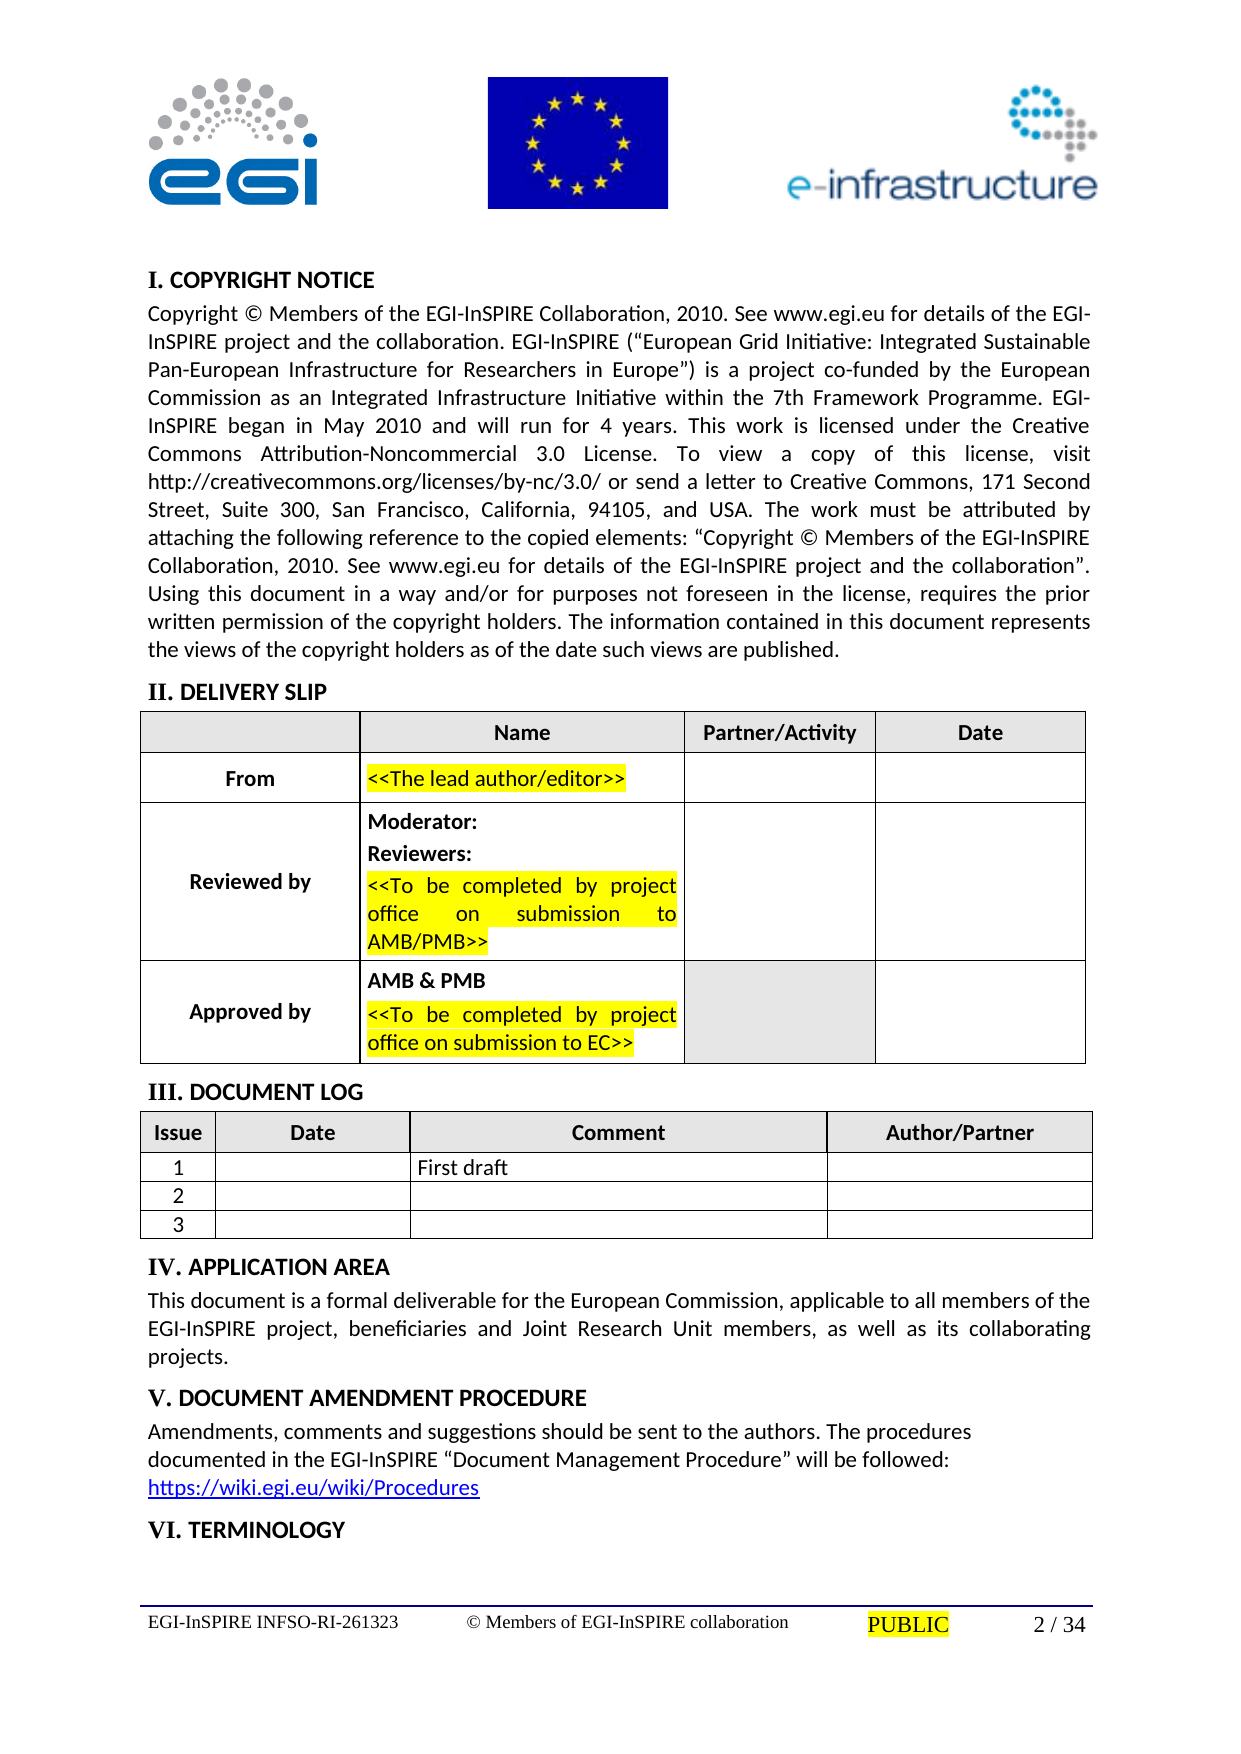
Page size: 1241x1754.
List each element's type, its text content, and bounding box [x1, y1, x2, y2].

table_cell Reviewed by [141, 803, 359, 959]
table_cell AMB & PMB <<To be completed by project office on submission to EC>> [361, 961, 684, 1063]
table_header Issue [141, 1112, 215, 1152]
table_cell [216, 1153, 410, 1181]
table_cell 2 [141, 1182, 215, 1210]
table_cell [685, 961, 875, 1063]
text Amendments, comments and suggestions should be sent to the authors. The procedures documented in the EGI-InSPIRE “Document Management Procedure” will be followed: https://wiki.egi.eu/wiki/Procedures [148, 1417, 1092, 1501]
text Copyright © Members of the EGI-InSPIRE Collaboration, 2010. See www.egi.eu for details of the EGI-InSPIRE project and the collaboration. EGI-InSPIRE (“European Grid Initiative: Integrated Sustainable Pan-European Infrastructure for Researchers in Europe”) is a project co-funded by the European Commission as an Integrated Infrastructure Initiative within the 7th Framework Programme. EGI-InSPIRE began in May 2010 and will run for 4 years. This work is licensed under the Creative Commons Attribution-Noncommercial 3.0 License. To view a copy of this license, visit http://creativecommons.org/licenses/by-nc/3.0/ or send a letter to Creative Commons, 171 Second Street, Suite 300, San Francisco, California, 94105, and USA. The work must be attributed by attaching the following reference to the copied elements: “Copyright © Members of the EGI-InSPIRE Collaboration, 2010. See www.egi.eu for details of the EGI-InSPIRE project and the collaboration”. Using this document in a way and/or for purposes not foreseen in the license, requires the prior written permission of the copyright holders. The information contained in this document represents the views of the copyright holders as of the date such views are published. [148, 299, 1092, 663]
text Document amendment procedure [148, 1382, 1092, 1413]
text This document is a formal deliverable for the European Commission, applicable to all members of the EGI-InSPIRE project, beneficiaries and Joint Research Unit members, as well as its collaborating projects. [148, 1286, 1092, 1370]
text Application area [148, 1251, 1092, 1282]
table_header Partner/Activity [685, 712, 875, 752]
table_cell [216, 1211, 410, 1238]
table_header Date [216, 1112, 409, 1152]
text Document Log [148, 1076, 1092, 1106]
picture [147, 77, 319, 207]
table_cell From [141, 753, 359, 802]
table_cell [411, 1211, 827, 1238]
text Delivery Slip [148, 676, 1092, 706]
table_cell 1 [141, 1153, 215, 1181]
picture [487, 77, 669, 209]
table_cell [876, 753, 1085, 802]
table_header Author/Partner [828, 1112, 1092, 1152]
table_cell [876, 961, 1085, 1063]
table_cell [828, 1182, 1092, 1210]
table_cell [685, 753, 875, 802]
table_cell Approved by [141, 961, 359, 1063]
table_cell Moderator: Reviewers: <<To be completed by project office on submission to AMB/PMB>> [361, 803, 684, 959]
table_cell <<The lead author/editor>> [361, 753, 684, 802]
table_cell [216, 1182, 410, 1210]
table_cell [685, 803, 875, 959]
text Copyright notice [148, 264, 1092, 295]
text Terminology [148, 1514, 1092, 1544]
table_header Comment [411, 1112, 826, 1152]
table_header Name [361, 712, 684, 752]
table_cell [876, 803, 1085, 959]
table_cell [411, 1182, 827, 1210]
table_cell First draft [411, 1153, 827, 1181]
picture [780, 77, 1106, 209]
table_header Date [876, 712, 1085, 752]
table_header [141, 712, 359, 752]
table_cell 3 [141, 1211, 215, 1238]
table_cell [828, 1153, 1092, 1181]
table_cell [828, 1211, 1092, 1238]
